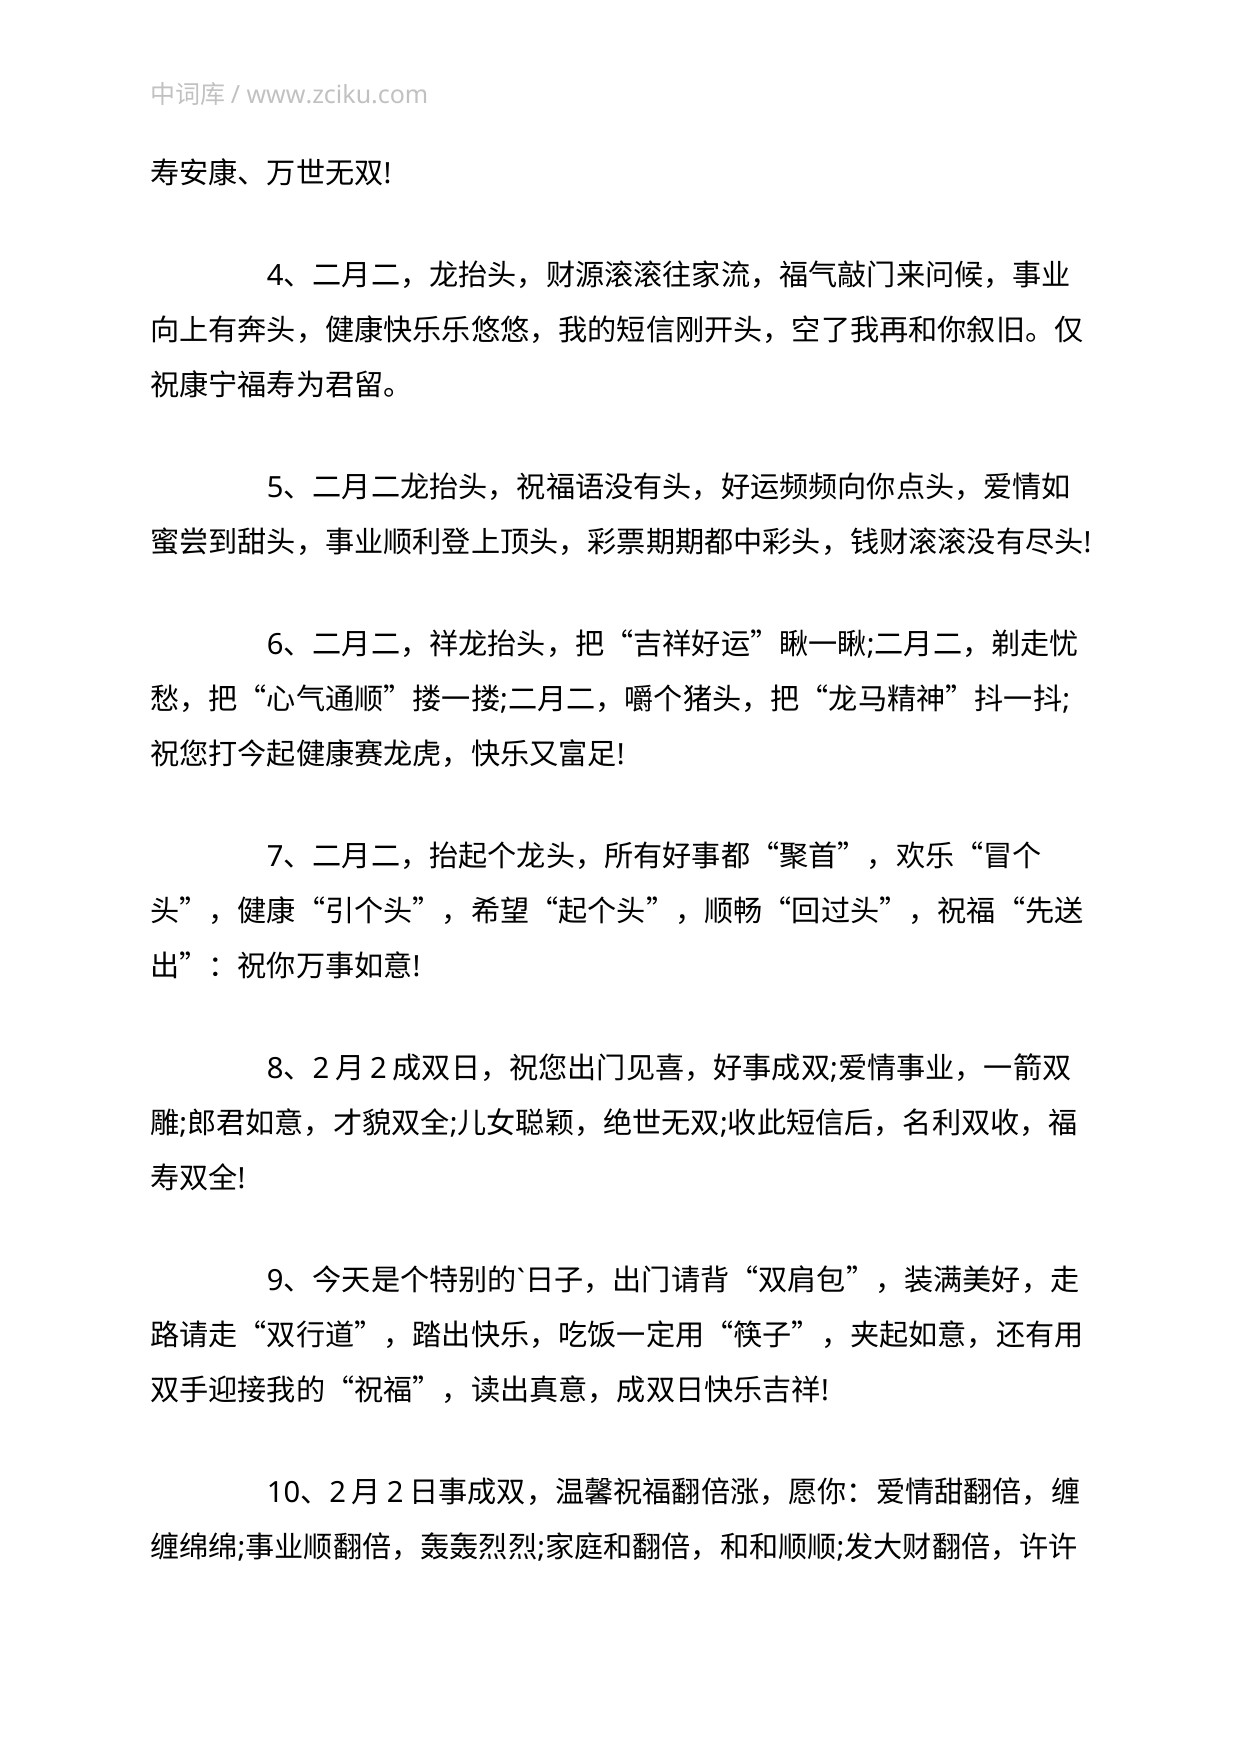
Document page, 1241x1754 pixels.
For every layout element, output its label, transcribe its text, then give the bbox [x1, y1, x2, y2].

text 6、二月二，祥龙抬头，把“吉祥好运”瞅一瞅;二月二，剃走忧愁，把“心气通顺”搂一搂;二月二，嚼个猪头，把“龙马精神”抖一抖;祝您打今起健康赛龙虎，快乐又富足! [150, 621, 1090, 773]
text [150, 150, 1090, 192]
text 5、二月二龙抬头，祝福语没有头，好运频频向你点头，爱情如蜜尝到甜头，事业顺利登上顶头，彩票期期都中彩头，钱财滚滚没有尽头! [150, 464, 1090, 561]
text 7、二月二，抬起个龙头，所有好事都“聚首”，欢乐“冒个头”，健康“引个头”，希望“起个头”，顺畅“回过头”，祝福“先送出”：祝你万事如意! [150, 833, 1090, 985]
text 4、二月二，龙抬头，财源滚滚往家流，福气敲门来问候，事业向上有奔头，健康快乐乐悠悠，我的短信刚开头，空了我再和你叙旧。仅祝康宁福寿为君留。 [150, 252, 1090, 404]
text 8、2月2成双日，祝您出门见喜，好事成双;爱情事业，一箭双雕;郎君如意，才貌双全;儿女聪颖，绝世无双;收此短信后，名利双收，福寿双全! [150, 1044, 1090, 1197]
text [150, 1468, 1090, 1566]
text 9、今天是个特别的`日子，出门请背“双肩包”，装满美好，走路请走“双行道”，踏出快乐，吃饭一定用“筷子”，夹起如意，还有用双手迎接我的“祝福”，读出真意，成双日快乐吉祥! [150, 1256, 1090, 1409]
